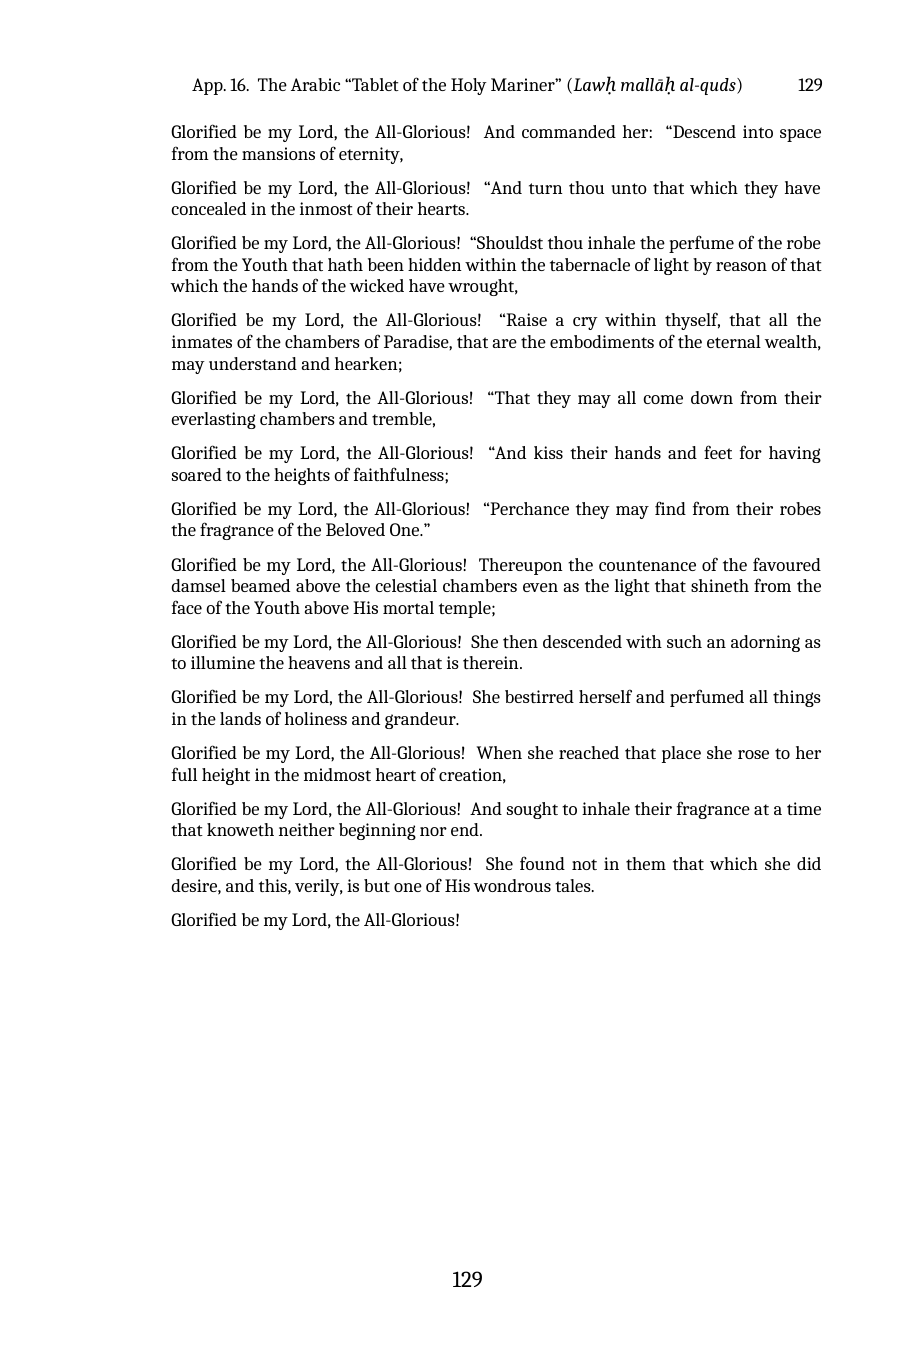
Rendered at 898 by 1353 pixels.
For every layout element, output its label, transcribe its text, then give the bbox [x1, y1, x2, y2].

text Glorified be my Lord, the All-Glorious! “Perchance they may find from their robes the fragrance of the Beloved One.” [171, 498, 823, 542]
text Glorified be my Lord, the All-Glorious! She found not in them that which she did desire, and this, verily, is but one of His wondrous tales. [171, 854, 823, 897]
text Glorified be my Lord, the All-Glorious! [171, 909, 823, 931]
text Glorified be my Lord, the All-Glorious! Thereupon the countenance of the favoured damsel beamed above the celestial chambers even as the light that shineth from the face of the Youth above His mortal temple; [171, 554, 823, 619]
text Glorified be my Lord, the All-Glorious! “That they may all come down from their everlasting chambers and tremble, [171, 387, 823, 430]
text Glorified be my Lord, the All-Glorious! “And kiss their hands and feet for having soared to the heights of faithfulness; [171, 443, 823, 486]
text Glorified be my Lord, the All-Glorious! When she reached that place she rose to her full height in the midmost heart of creation, [171, 742, 823, 786]
text Glorified be my Lord, the All-Glorious! And commanded her: “Descend into space from the mansions of eternity, [171, 122, 823, 165]
text Glorified be my Lord, the All-Glorious! “Shouldst thou inhale the perfume of the robe from the Youth that hath been hidden within the tabernacle of light by reason of that which the hands of the wicked have wrought, [171, 233, 823, 297]
text Glorified be my Lord, the All-Glorious! She bestirred herself and perfumed all things in the lands of holiness and grandeur. [171, 687, 823, 730]
text Glorified be my Lord, the All-Glorious! “And turn thou unto that which they have concealed in the inmost of their hearts. [171, 177, 823, 220]
text Glorified be my Lord, the All-Glorious! And sought to inhale their fragrance at a time that knoweth neither beginning nor end. [171, 798, 823, 841]
text Glorified be my Lord, the All-Glorious! She then descended with such an adorning as to illumine the heavens and all that is therein. [171, 631, 823, 674]
text Glorified be my Lord, the All-Glorious! “Raise a cry within thyself, that all the inmates of the chambers of Paradise, that are the embodiments of the eternal wealth, may understand and hearken; [171, 310, 823, 375]
